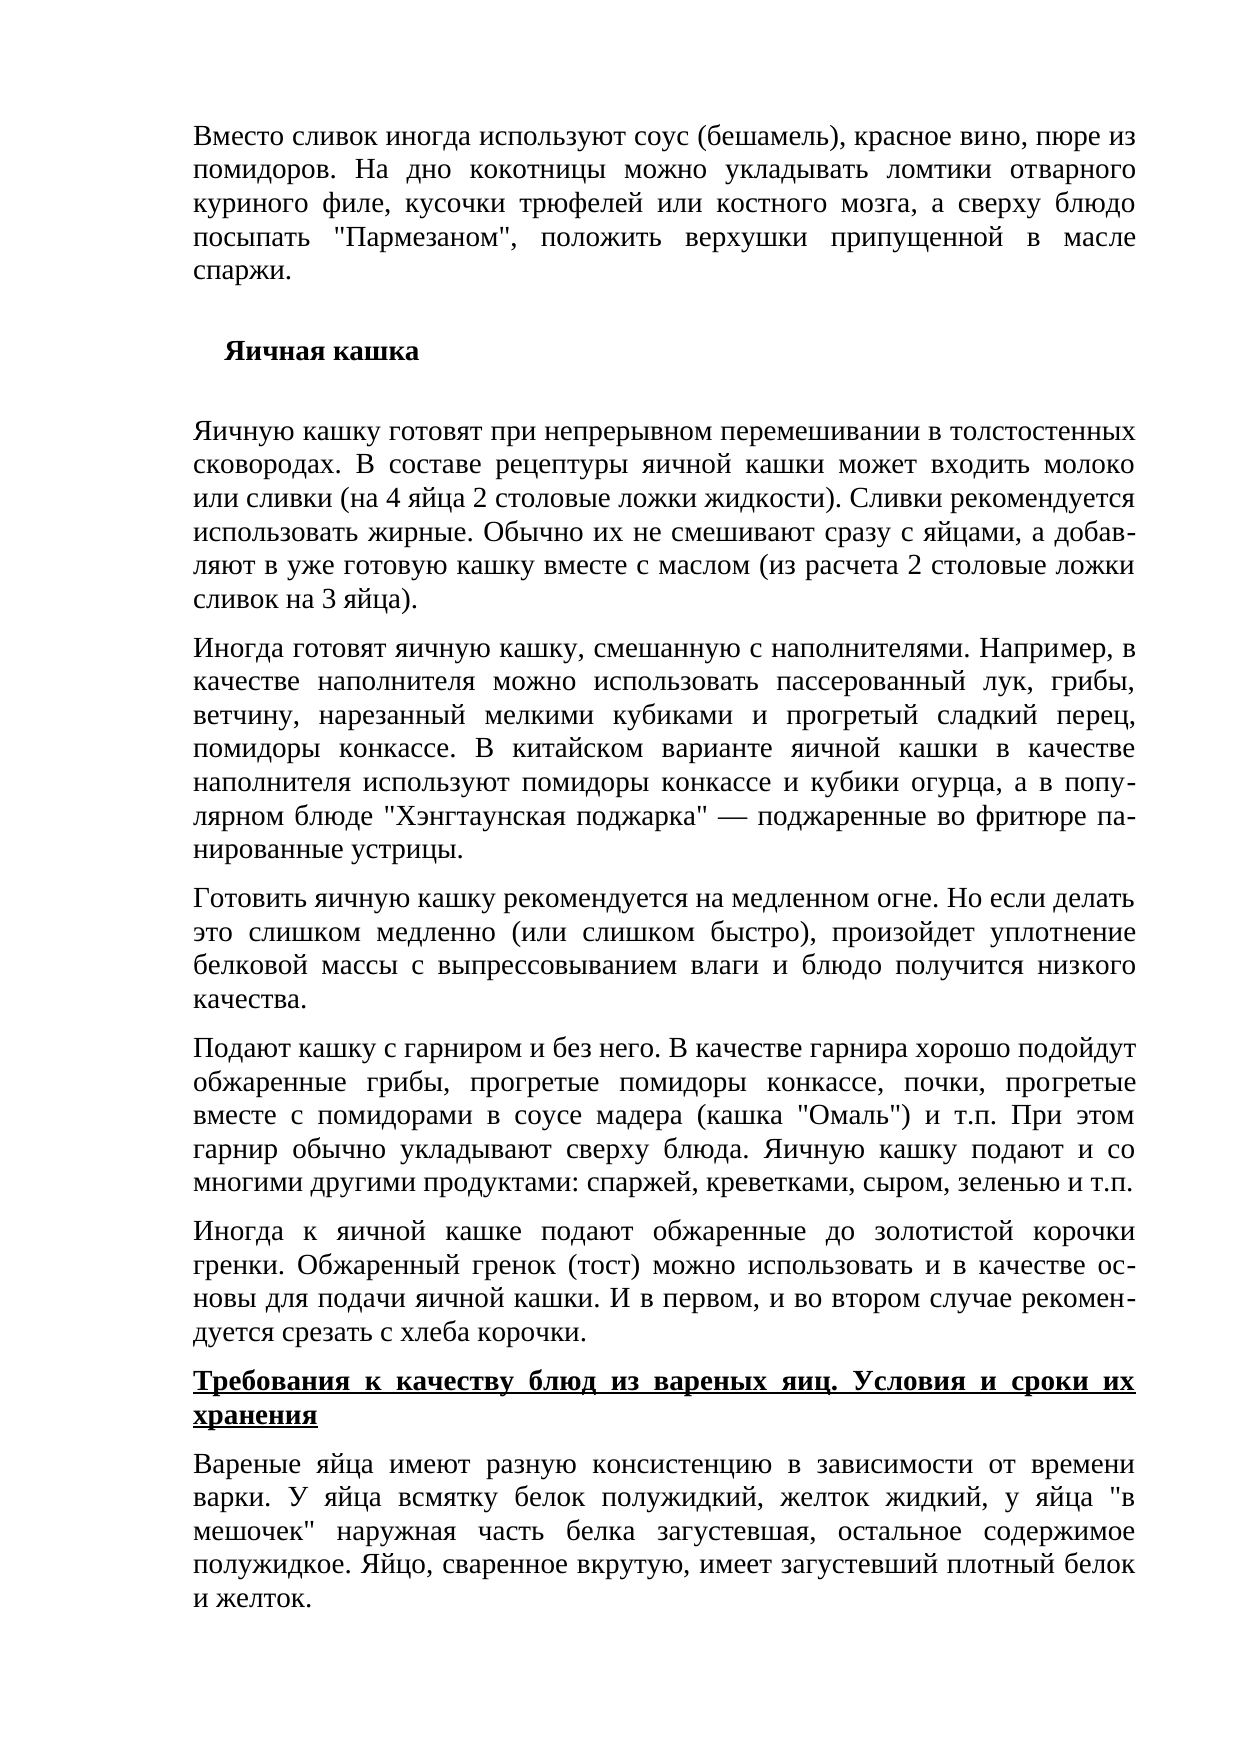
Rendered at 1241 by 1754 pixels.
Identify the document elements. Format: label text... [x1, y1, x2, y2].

text Готовить яичную кашку рекомендуется на медленном огне. Но если делать это слишком медленно (или слишком быстро), произойдет уплотнение белковой массы с выпрессовыванием влаги и блюдо получится низкого качества. [193, 880, 1136, 1014]
text Иногда к яичной кашке подают обжаренные до золотистой корочки гренки. Обжаренный гренок (тост) можно использовать и в качестве основы для подачи яичной кашки. И в первом, и во втором случае рекомендуется срезать с хлеба корочки. [193, 1213, 1136, 1348]
text Иногда готовят яичную кашку, смешанную с наполнителями. Например, в качестве наполнителя можно использовать пассерованный лук, грибы, ветчину, нарезанный мелкими кубиками и прогретый сладкий перец, помидоры конкассе. В китайском варианте яичной кашки в качестве наполнителя используют помидоры конкассе и кубики огурца, а в популярном блюде "Хэнгтаунская поджарка" — поджаренные во фритюре панированные устрицы. [193, 630, 1136, 865]
text Требования к качеству блюд из вареных яиц. Условия и сроки их хранения [193, 1363, 1136, 1392]
text Требования к качеству блюд из вареных яиц. Условия и сроки их хранения [193, 1394, 1136, 1430]
text Вареные яйца имеют разную консистенцию в зависимости от времени варки. У яйца всмятку белок полужидкий, желток жидкий, у яйца "в мешочек" наружная часть белка загустевшая, остальное содержимое полужидкое. Яйцо, сваренное вкрутую, имеет загустевший плотный белок и желток. [193, 1446, 1136, 1614]
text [193, 118, 1136, 286]
subtitle Яичная кашка [224, 333, 1105, 366]
text Яичную кашку готовят при непрерывном перемешивании в толстостенных сковородах. В составе рецептуры яичной кашки может входить молоко или сливки (на 4 яйца 2 столовые ложки жидкости). Сливки рекомендуется использовать жирные. Обычно их не смешивают сразу с яйцами, а добавляют в уже готовую кашку вместе с маслом (из расчета 2 столовые ложки сливок на 3 яйца). [193, 413, 1136, 614]
text Подают кашку с гарниром и без него. В качестве гарнира хорошо подойдут обжаренные грибы, прогретые помидоры конкассе, почки, прогретые вместе с помидорами в соусе мадера (кашка "Омаль") и т.п. При этом гарнир обычно укладывают сверху блюда. Яичную кашку подают и со многими другими продуктами: спаржей, креветками, сыром, зеленью и т.п. [193, 1030, 1136, 1198]
